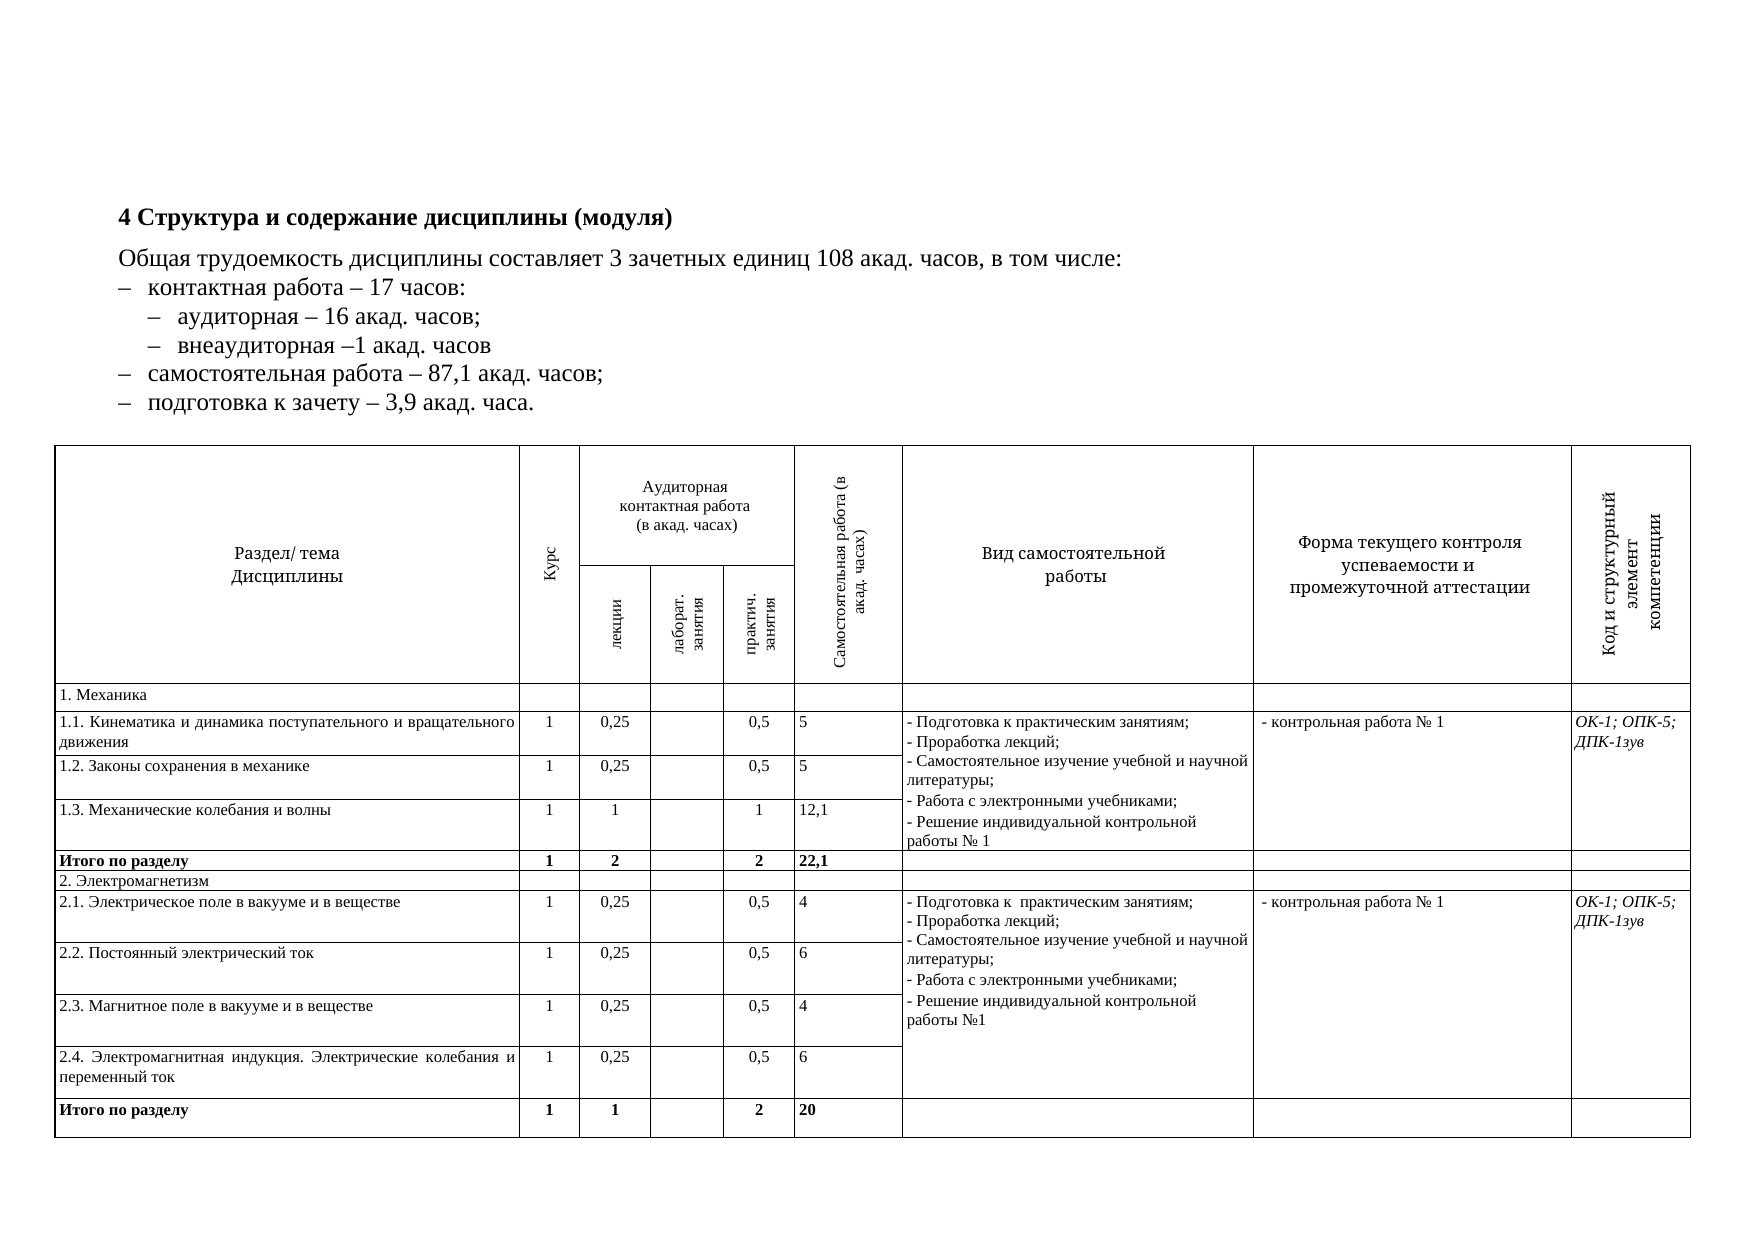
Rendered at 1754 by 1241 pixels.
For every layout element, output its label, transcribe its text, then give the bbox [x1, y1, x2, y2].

table_cell - контрольная работа № 1 [1254, 712, 1571, 850]
table_cell [651, 712, 723, 755]
table_cell ОК-1; ОПК-5; ДПК-1зув [1572, 712, 1690, 850]
text – аудиторная – 16 акад. часов; [59, 301, 1695, 330]
table_cell 0,5 [724, 756, 794, 799]
table_header Аудиторная контактная работа (в акад. часах) [580, 446, 794, 565]
table_cell [1254, 851, 1571, 870]
subtitle 4 Структура и содержание дисциплины (модуля) [118, 202, 1695, 231]
table_cell [1254, 684, 1571, 711]
table_cell 0,25 [580, 943, 650, 994]
table_cell 0,5 [724, 995, 794, 1046]
table_cell 0,25 [580, 756, 650, 799]
table_cell 0,25 [580, 891, 650, 942]
table_header Вид самостоятельной работы [903, 446, 1253, 683]
table_cell 1 [520, 995, 579, 1046]
table_header Код и структурный элемент компетенции [1572, 446, 1690, 683]
table_cell [520, 684, 579, 711]
table_cell Итого по разделу [56, 1099, 519, 1137]
text – подготовка к зачету – 3,9 акад. часа. [59, 387, 1695, 416]
table_cell 1 [520, 851, 579, 870]
table_cell [651, 871, 723, 890]
table_cell 1 [520, 1099, 579, 1137]
table_cell 20 [795, 1099, 902, 1137]
table_cell 1 [520, 943, 579, 994]
table_cell 5 [795, 756, 902, 799]
text – самостоятельная работа – 87,1 акад. часов; [59, 358, 1695, 387]
table_cell 2 [724, 851, 794, 870]
table_cell ОК-1; ОПК-5; ДПК-1зув [1572, 891, 1690, 1098]
table_cell 2.2. Постоянный электрический ток [56, 943, 519, 994]
table_cell [651, 891, 723, 942]
table_cell [651, 1099, 723, 1137]
table_cell [903, 851, 1253, 870]
table_cell [651, 995, 723, 1046]
table_cell [651, 943, 723, 994]
table_cell 2. Электромагнетизм [56, 871, 519, 890]
table_cell [903, 871, 1253, 890]
table_cell 1 [520, 756, 579, 799]
table_cell лаборат. занятия [651, 566, 723, 683]
table_header Форма текущего контроля успеваемости и промежуточной аттестации [1254, 446, 1571, 683]
table_cell [580, 684, 650, 711]
table_cell 0,5 [724, 1047, 794, 1098]
table_cell 0,5 [724, 891, 794, 942]
table_cell [1572, 871, 1690, 890]
table_cell 2.3. Магнитное поле в вакууме и в веществе [56, 995, 519, 1046]
table_cell 0,25 [580, 995, 650, 1046]
table_header Раздел/ тема Дисциплины [56, 446, 519, 683]
table_cell 6 [795, 943, 902, 994]
table_cell [651, 756, 723, 799]
table_cell 2 [724, 1099, 794, 1137]
table_cell практич. занятия [724, 566, 794, 683]
table_cell [651, 800, 723, 850]
table_cell 0,25 [580, 712, 650, 755]
table_cell лекции [580, 566, 650, 683]
table_cell - Подготовка к практическим занятиям; - Проработка лекций; - Самостоятельное изучение учебной и научной литературы; - Работа с электронными учебниками; - Решение индивидуальной контрольной работы № 1 [903, 712, 1253, 850]
table_cell 12,1 [795, 800, 902, 850]
table_cell [651, 684, 723, 711]
table_cell 4 [795, 891, 902, 942]
table_cell [1254, 871, 1571, 890]
table_cell [795, 871, 902, 890]
table_cell 2.1. Электрическое поле в вакууме и в веществе [56, 891, 519, 942]
table_cell [1572, 684, 1690, 711]
table_cell 0,5 [724, 943, 794, 994]
table_cell 1 [724, 800, 794, 850]
table_cell 5 [795, 712, 902, 755]
table_cell [1572, 1099, 1690, 1137]
table_cell - Подготовка к практическим занятиям; - Проработка лекций; - Самостоятельное изучение учебной и научной литературы; - Работа с электронными учебниками; - Решение индивидуальной контрольной работы №1 [903, 891, 1253, 1098]
table_cell 1 [520, 712, 579, 755]
table_cell 22,1 [795, 851, 902, 870]
text Общая трудоемкость дисциплины составляет 3 зачетных единиц 108 акад. часов, в том числе: [59, 243, 1695, 272]
table_cell 1.1. Кинематика и динамика поступательного и вращательного движения [56, 712, 519, 755]
table_cell 2.4. Электромагнитная индукция. Электрические колебания и переменный ток [56, 1047, 519, 1098]
table_cell [1254, 1099, 1571, 1137]
table_cell 6 [795, 1047, 902, 1098]
table_cell 1 [580, 1099, 650, 1137]
table_cell Итого по разделу [56, 851, 519, 870]
table_cell [724, 871, 794, 890]
table_cell [651, 1047, 723, 1098]
table_cell 0,25 [580, 1047, 650, 1098]
table_cell 4 [795, 995, 902, 1046]
table_cell 1 [520, 891, 579, 942]
table_cell 2 [580, 851, 650, 870]
table_cell 1 [520, 800, 579, 850]
table_cell [520, 871, 579, 890]
table_cell [580, 871, 650, 890]
table_cell [795, 684, 902, 711]
table_cell 1 [520, 1047, 579, 1098]
table_cell [903, 1099, 1253, 1137]
text – внеаудиторная –1 акад. часов [59, 330, 1695, 358]
table_cell - контрольная работа № 1 [1254, 891, 1571, 1098]
table_cell [1572, 851, 1690, 870]
text – контактная работа – 17 часов: [59, 272, 1695, 301]
table_cell [724, 684, 794, 711]
table_cell [651, 851, 723, 870]
table_header Самостоятельная работа (в акад. часах) [795, 446, 902, 683]
table_cell 1.3. Механические колебания и волны [56, 800, 519, 850]
table_cell 0,5 [724, 712, 794, 755]
table_cell 1 [580, 800, 650, 850]
table_cell [903, 684, 1253, 711]
table_cell 1.2. Законы сохранения в механике [56, 756, 519, 799]
table_cell 1. Механика [56, 684, 519, 711]
table_header Курс [520, 446, 579, 683]
